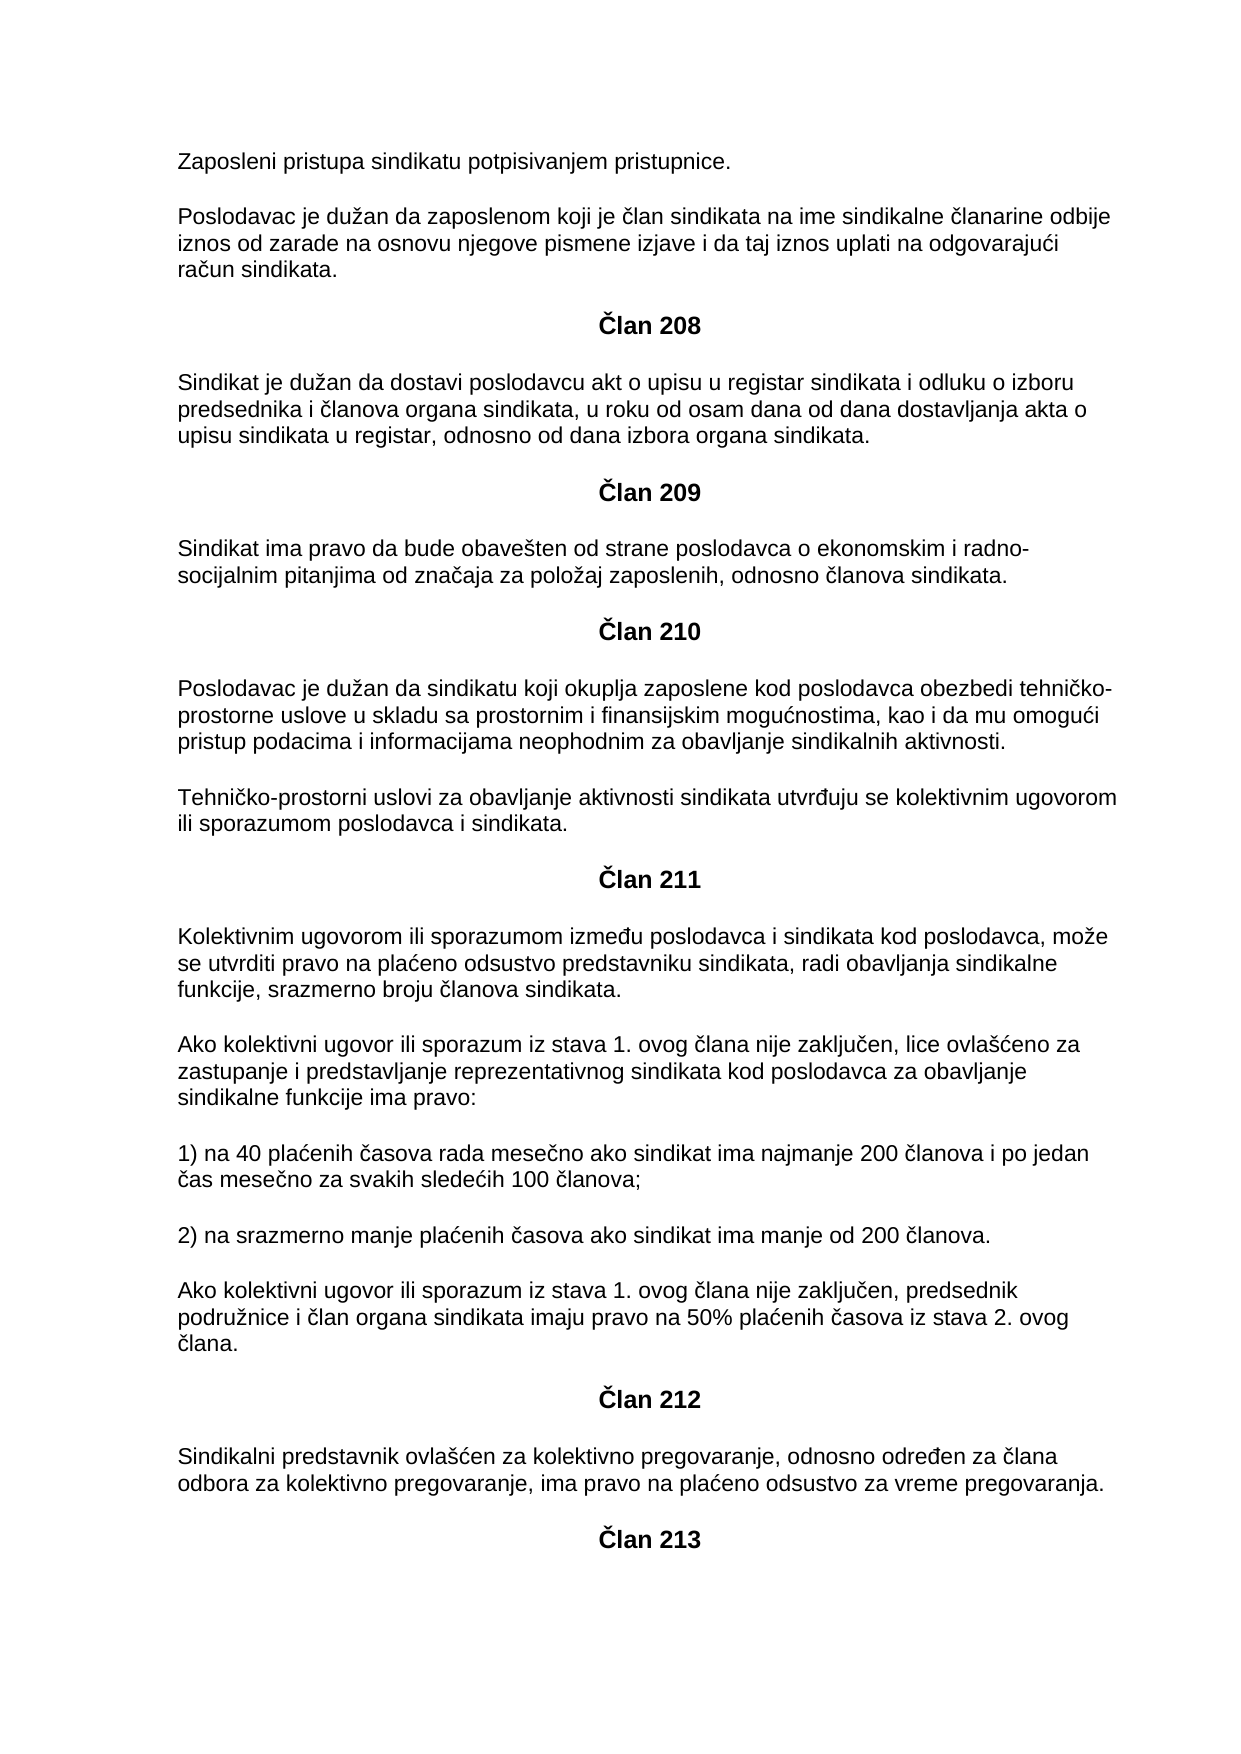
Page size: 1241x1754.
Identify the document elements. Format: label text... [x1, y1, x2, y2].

text Sindikalni predstavnik ovlašćen za kolektivno pregovaranje, odnosno određen za člana odbora za kolektivno pregovaranje, ima pravo na plaćeno odsustvo za vreme pregovaranja. [177, 1443, 1122, 1496]
text Član 210 [177, 617, 1122, 646]
text Ako kolektivni ugovor ili sporazum iz stava 1. ovog člana nije zaključen, lice ovlašćeno za zastupanje i predstavljanje reprezentativnog sindikata kod poslodavca za obavljanje sindikalne funkcije ima pravo: [177, 1031, 1122, 1111]
text Poslodavac je dužan da sindikatu koji okuplja zaposlene kod poslodavca obezbedi tehničko-prostorne uslove u skladu sa prostornim i finansijskim mogućnostima, kao i da mu omogući pristup podacima i informacijama neophodnim za obavljanje sindikalnih aktivnosti. [177, 675, 1122, 754]
text Tehničko-prostorni uslovi za obavljanje aktivnosti sindikata utvrđuju se kolektivnim ugovorom ili sporazumom poslodavca i sindikata. [177, 783, 1122, 836]
text Član 213 [177, 1525, 1122, 1554]
text Zaposleni pristupa sindikatu potpisivanjem pristupnice. [177, 148, 1122, 174]
text Član 212 [177, 1385, 1122, 1414]
text Član 211 [177, 865, 1122, 894]
text Poslodavac je dužan da zaposlenom koji je član sindikata na ime sindikalne članarine odbije iznos od zarade na osnovu njegove pismene izjave i da taj iznos uplati na odgovarajući račun sindikata. [177, 203, 1122, 282]
text Član 209 [177, 477, 1122, 506]
text 1) na 40 plaćenih časova rada mesečno ako sindikat ima najmanje 200 članova i po jedan čas mesečno za svakih sledećih 100 članova; [177, 1140, 1122, 1192]
text 2) na srazmerno manje plaćenih časova ako sindikat ima manje od 200 članova. [177, 1222, 1122, 1248]
text Kolektivnim ugovorom ili sporazumom između poslodavca i sindikata kod poslodavca, može se utvrditi pravo na plaćeno odsustvo predstavniku sindikata, radi obavljanja sindikalne funkcije, srazmerno broju članova sindikata. [177, 923, 1122, 1002]
text Član 208 [177, 311, 1122, 340]
text Sindikat ima pravo da bude obavešten od strane poslodavca o ekonomskim i radno-socijalnim pitanjima od značaja za položaj zaposlenih, odnosno članova sindikata. [177, 535, 1122, 588]
text Sindikat je dužan da dostavi poslodavcu akt o upisu u registar sindikata i odluku o izboru predsednika i članova organa sindikata, u roku od osam dana od dana dostavljanja akta o upisu sindikata u registar, odnosno od dana izbora organa sindikata. [177, 369, 1122, 448]
text Ako kolektivni ugovor ili sporazum iz stava 1. ovog člana nije zaključen, predsednik podružnice i član organa sindikata imaju pravo na 50% plaćenih časova iz stava 2. ovog člana. [177, 1277, 1122, 1356]
